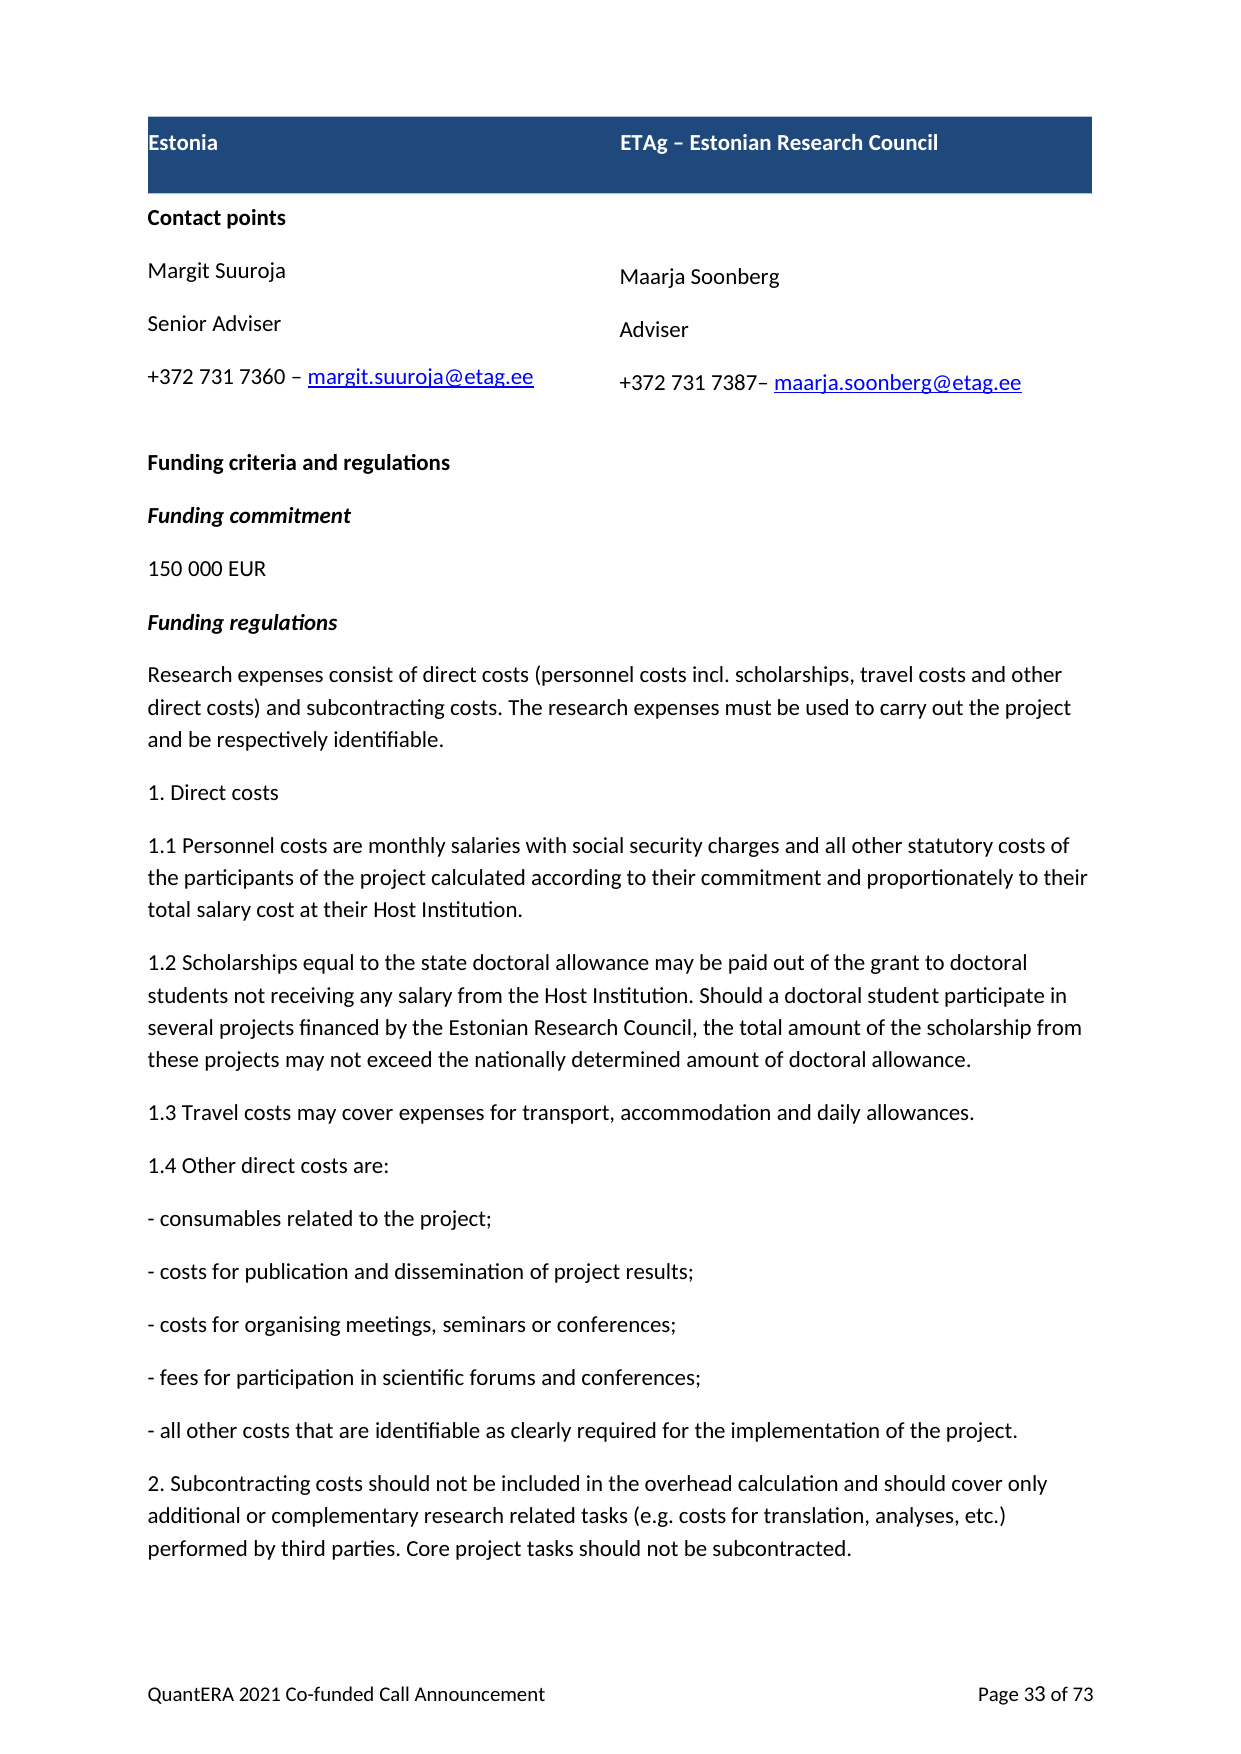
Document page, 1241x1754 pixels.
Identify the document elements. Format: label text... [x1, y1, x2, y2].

list Travel costs may cover expenses for transport, accommodation and daily allowances. [147, 1098, 1186, 1126]
text Maarja Soonberg Adviser [619, 262, 781, 343]
text Margit Suuroja Senior Adviser [147, 257, 288, 337]
text Research expenses consist of direct costs (personnel costs incl. scholarships, travel costs and other direct costs) and subcontracting costs. The research expenses must be used to carry out the project and be respectively identifiable. [147, 661, 1074, 753]
subtitle Contact points [147, 203, 1186, 232]
list Direct costs [147, 778, 1186, 806]
list consumables related to the project; [147, 1204, 1186, 1232]
list Other direct costs are: [147, 1151, 1186, 1179]
list Scholarships equal to the state doctoral allowance may be paid out of the grant to doctoral students not receiving any salary from the Host Institution. Should a doctoral student participate in several projects financed by the Estonian Research Council, the total amount of the scholarship from these projects may not exceed the nationally determined amount of doctoral allowance. [147, 948, 1084, 1073]
text +372 731 7360 – margit.suuroja@etag.ee [147, 362, 538, 390]
subtitle Funding regulations [147, 608, 1186, 636]
list fees for participation in scientific forums and conferences; [147, 1363, 1186, 1391]
subtitle Funding criteria and regulations [147, 448, 1186, 476]
list costs for organising meetings, seminars or conferences; [147, 1310, 1186, 1338]
list costs for publication and dissemination of project results; [147, 1257, 1186, 1285]
list all other costs that are identifiable as clearly required for the implementation of the project. [147, 1416, 1186, 1444]
list Subcontracting costs should not be included in the overhead calculation and should cover only additional or complementary research related tasks (e.g. costs for translation, analyses, etc.) performed by third parties. Core project tasks should not be subcontracted. [147, 1469, 1050, 1562]
text 150 000 EUR [147, 554, 1186, 583]
text +372 731 7387– maarja.soonberg@etag.ee [619, 368, 1186, 396]
subtitle Funding commitment [147, 501, 1186, 529]
list Personnel costs are monthly salaries with social security charges and all other statutory costs of the participants of the project calculated according to their commitment and proportionately to their total salary cost at their Host Institution. [147, 831, 1090, 924]
